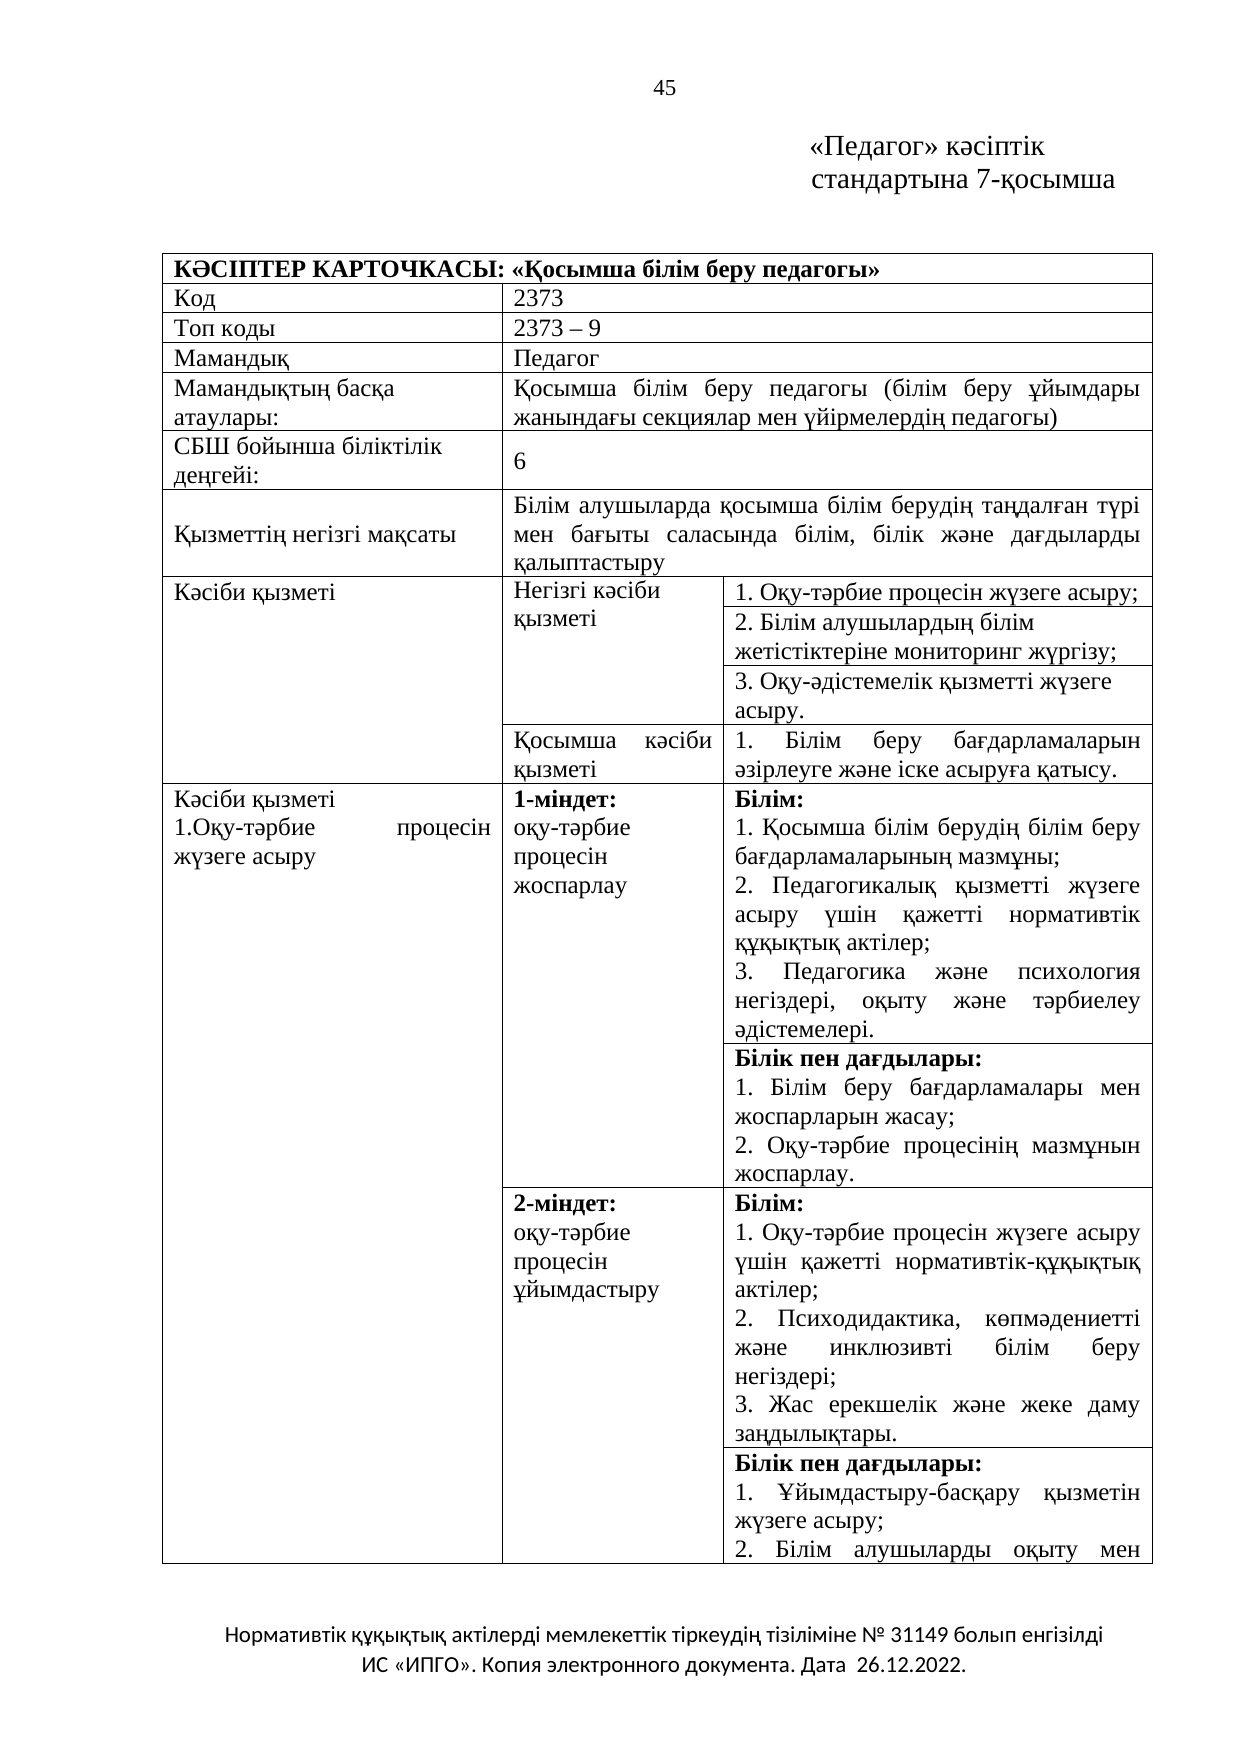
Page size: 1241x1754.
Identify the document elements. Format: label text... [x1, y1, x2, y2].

table_cell Мамандық [163, 343, 502, 372]
table_cell Білім: 1. Қосымша білім берудің білім беру бағдарламаларының мазмұны; 2. Педагогикалық қызметті жүзеге асыру үшін қажетті нормативтік құқықтық актілер; 3. Педагогика және психология негіздері, оқыту және тәрбиелеу әдістемелері. [724, 784, 1152, 1042]
table_cell 1. Оқу-тәрбие процесін жүзеге асыру; [724, 577, 1152, 606]
table_cell Білік пен дағдылары: 1. Білім беру бағдарламалары мен жоспарларын жасау; 2. Оқу-тәрбие процесінің мазмұнын жоспарлау. [724, 1044, 1152, 1187]
table_cell Негізгі кәсіби қызметі [503, 577, 723, 724]
table_cell Код [163, 284, 502, 312]
table_cell 6 [503, 431, 1152, 489]
table_cell 2. Білім алушылардың білім жетістіктеріне мониторинг жүргізу; [724, 607, 1152, 664]
table_cell Мамандықтың басқа атаулары: [163, 373, 502, 430]
table_cell Білім: 1. Оқу-тәрбие процесін жүзеге асыру үшін қажетті нормативтік-құқықтық актілер; 2. Психодидактика, көпмәдениетті және инклюзивті білім беру негіздері; 3. Жас ерекшелік және жеке даму заңдылықтары. [724, 1188, 1152, 1447]
text «Педагог» кәсіптік [177, 128, 1152, 162]
table_cell Білім алушыларда қосымша білім берудің таңдалған түрі мен бағыты саласында білім, білік және дағдыларды қалыптастыру [503, 490, 1152, 576]
table_cell Кәсіби қызметі 1.Оқу-тәрбие процесін жүзеге асыру [163, 784, 502, 1563]
table_cell Қызметтің негізгі мақсаты [163, 490, 502, 576]
table_cell Топ коды [163, 313, 502, 342]
table_cell 2373 [503, 284, 1152, 312]
table_cell 1. Білім беру бағдарламаларын әзірлеуге және іске асыруға қатысу. [724, 725, 1152, 783]
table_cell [724, 1448, 1152, 1563]
table_cell Қосымша кәсіби қызметі [503, 725, 723, 783]
table_cell Кәсіби қызметі [163, 577, 502, 783]
table_cell Педагог [503, 343, 1152, 372]
text стандартына 7-қосымша [177, 162, 1152, 195]
table_header КӘСІПТЕР КАРТОЧКАСЫ: «Қосымша білім беру педагогы» [163, 254, 1152, 282]
table_cell СБШ бойынша біліктілік деңгейі: [163, 431, 502, 489]
table_cell 1-міндет: оқу-тәрбие процесін жоспарлау [503, 784, 723, 1187]
table_cell 2373 – 9 [503, 313, 1152, 342]
table_cell Қосымша білім беру педагогы (білім беру ұйымдары жанындағы секциялар мен үйірмелердің педагогы) [503, 373, 1152, 430]
table_cell 3. Оқу-әдістемелік қызметті жүзеге асыру. [724, 666, 1152, 724]
table_cell 2-міндет: оқу-тәрбие процесін ұйымдастыру [503, 1188, 723, 1563]
